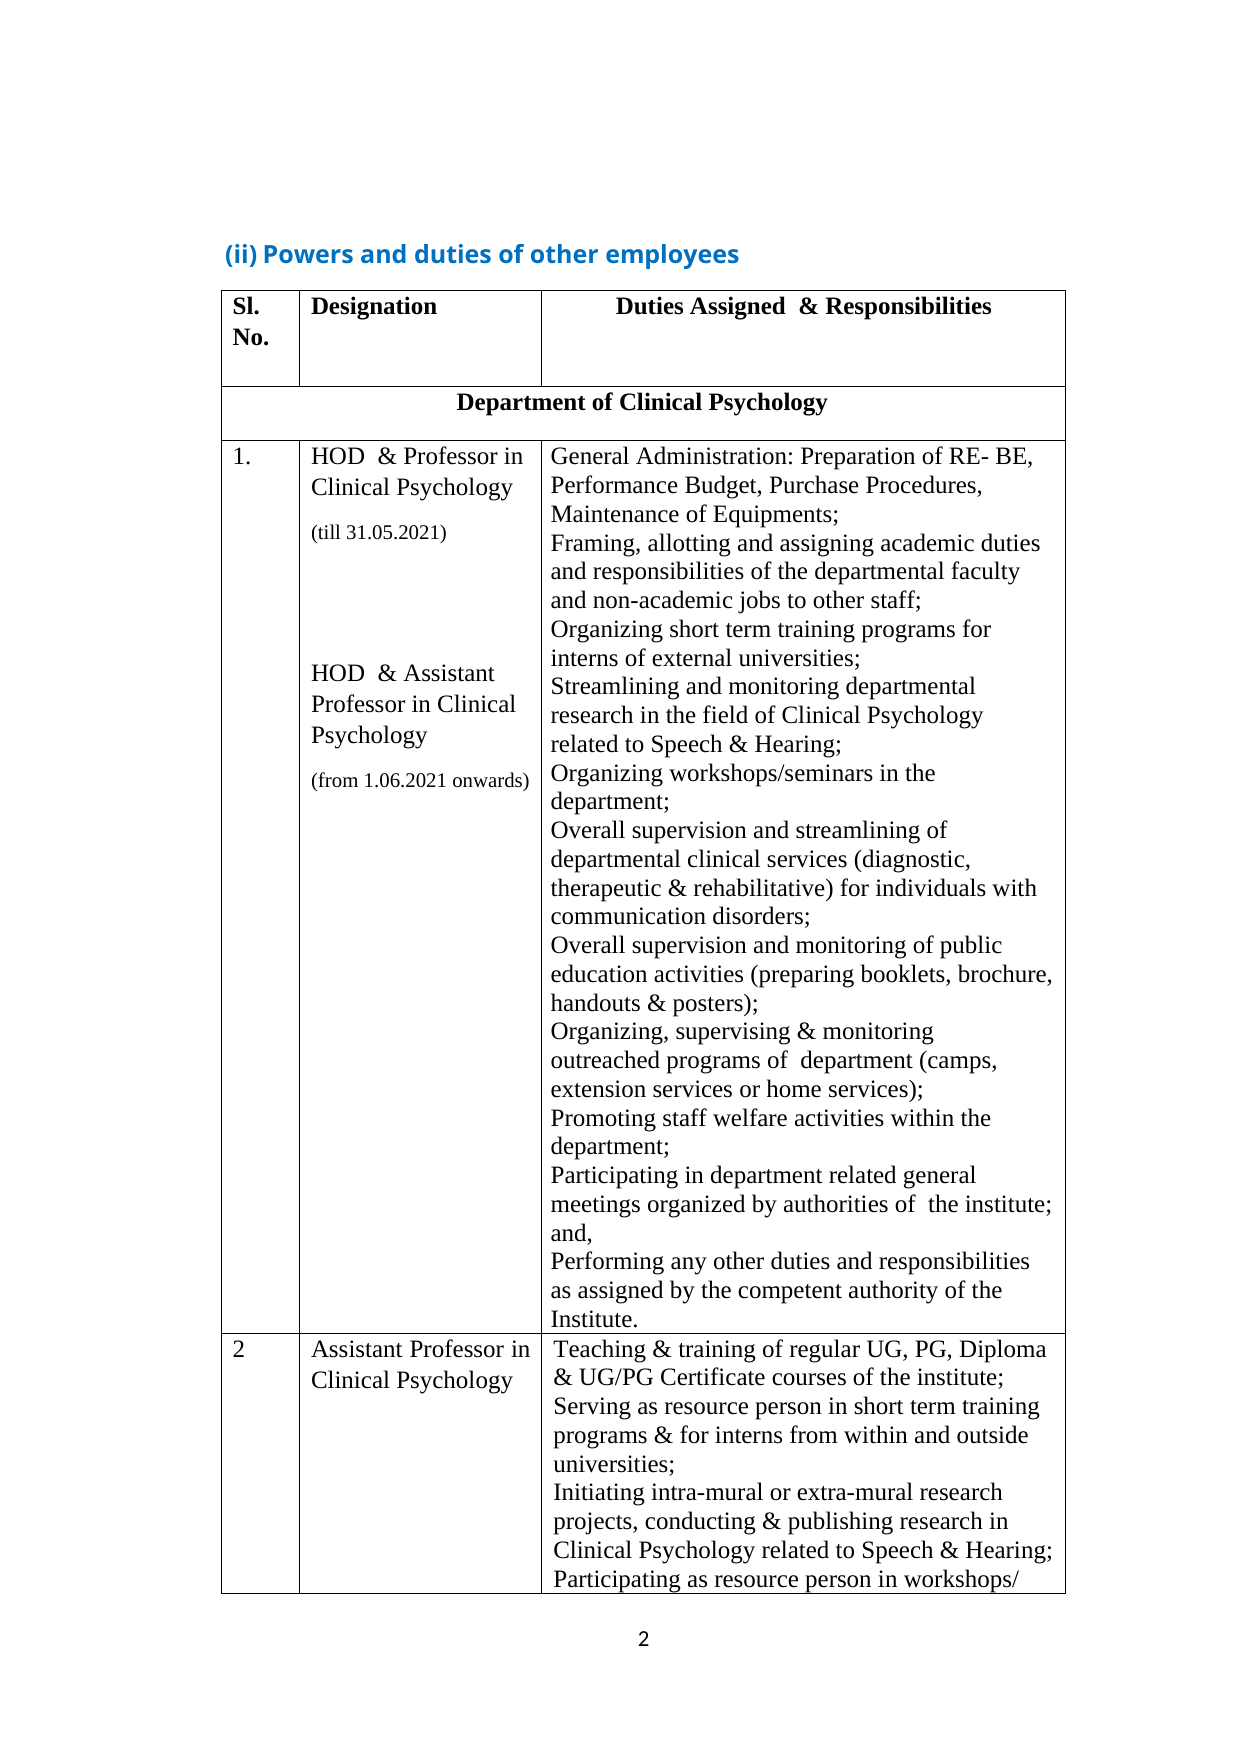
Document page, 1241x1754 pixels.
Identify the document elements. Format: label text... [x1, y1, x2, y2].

table_cell General Administration: Preparation of RE- BE, Performance Budget, Purchase Procedures, Maintenance of Equipments; Framing, allotting and assigning academic duties and responsibilities of the departmental faculty and non-academic jobs to other staff; Organizing short term training programs for interns of external universities; Streamlining and monitoring departmental research in the field of Clinical Psychology related to Speech & Hearing; Organizing workshops/seminars in the department; Overall supervision and streamlining of departmental clinical services (diagnostic, therapeutic & rehabilitative) for individuals with communication disorders; Overall supervision and monitoring of public education activities (preparing booklets, brochure, handouts & posters); Organizing, supervising & monitoring outreached programs of department (camps, extension services or home services); Promoting staff welfare activities within the department; Participating in department related general meetings organized by authorities of the institute; and, Performing any other duties and responsibilities as assigned by the competent authority of the Institute. [542, 441, 1065, 1333]
table_header Designation [300, 291, 541, 386]
table_cell 1. [222, 441, 299, 1333]
table_header Duties Assigned & Responsibilities [542, 291, 1065, 386]
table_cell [300, 1334, 541, 1592]
table_cell HOD & Professor in Clinical Psychology (till 31.05.2021) HOD & Assistant Professor in Clinical Psychology (from 1.06.2021 onwards) [300, 441, 541, 1333]
list Powers and duties of other employees [225, 236, 1137, 270]
table_cell 2 [222, 1334, 299, 1592]
table_cell Department of Clinical Psychology [222, 387, 1065, 440]
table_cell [542, 1334, 1065, 1592]
table_header Sl. No. [222, 291, 299, 386]
